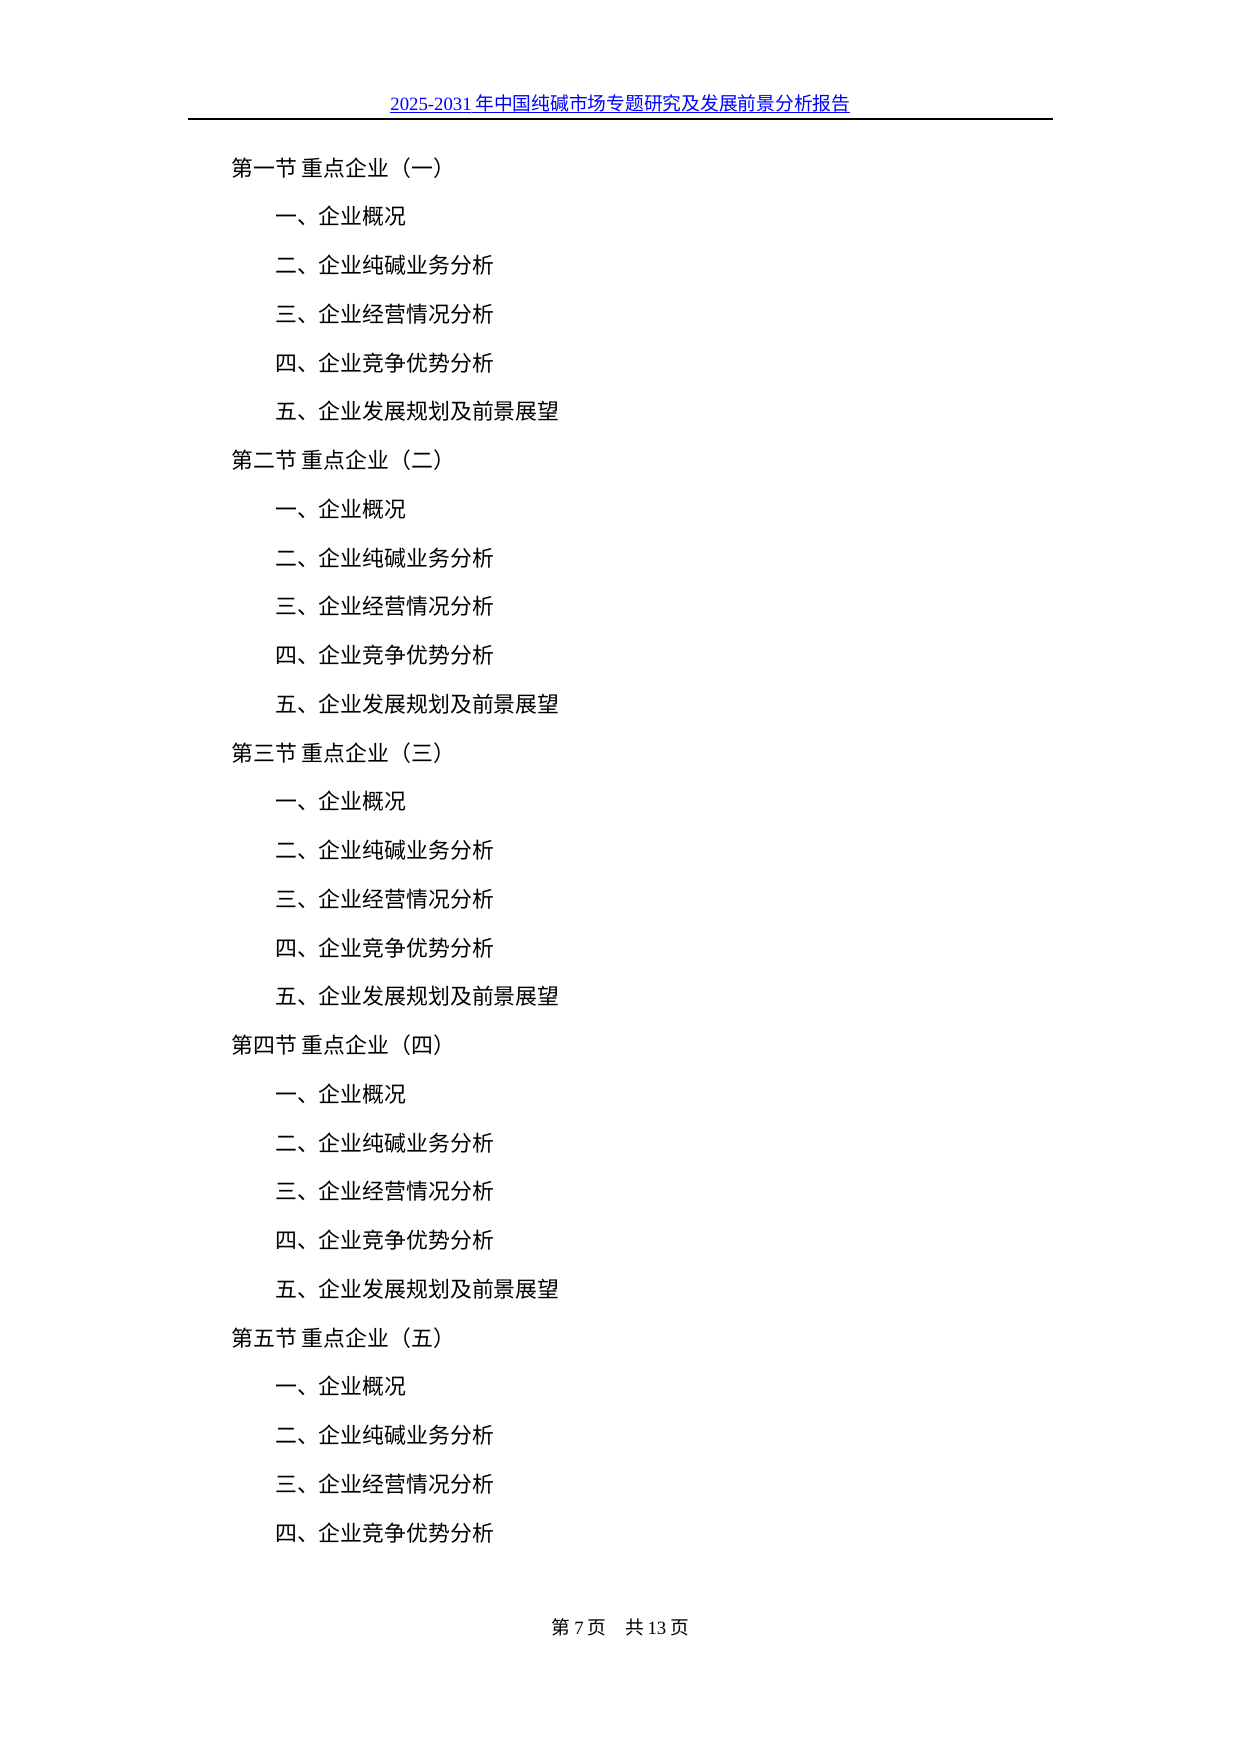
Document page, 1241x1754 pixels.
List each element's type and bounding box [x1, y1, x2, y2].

text [187, 150, 1053, 1548]
